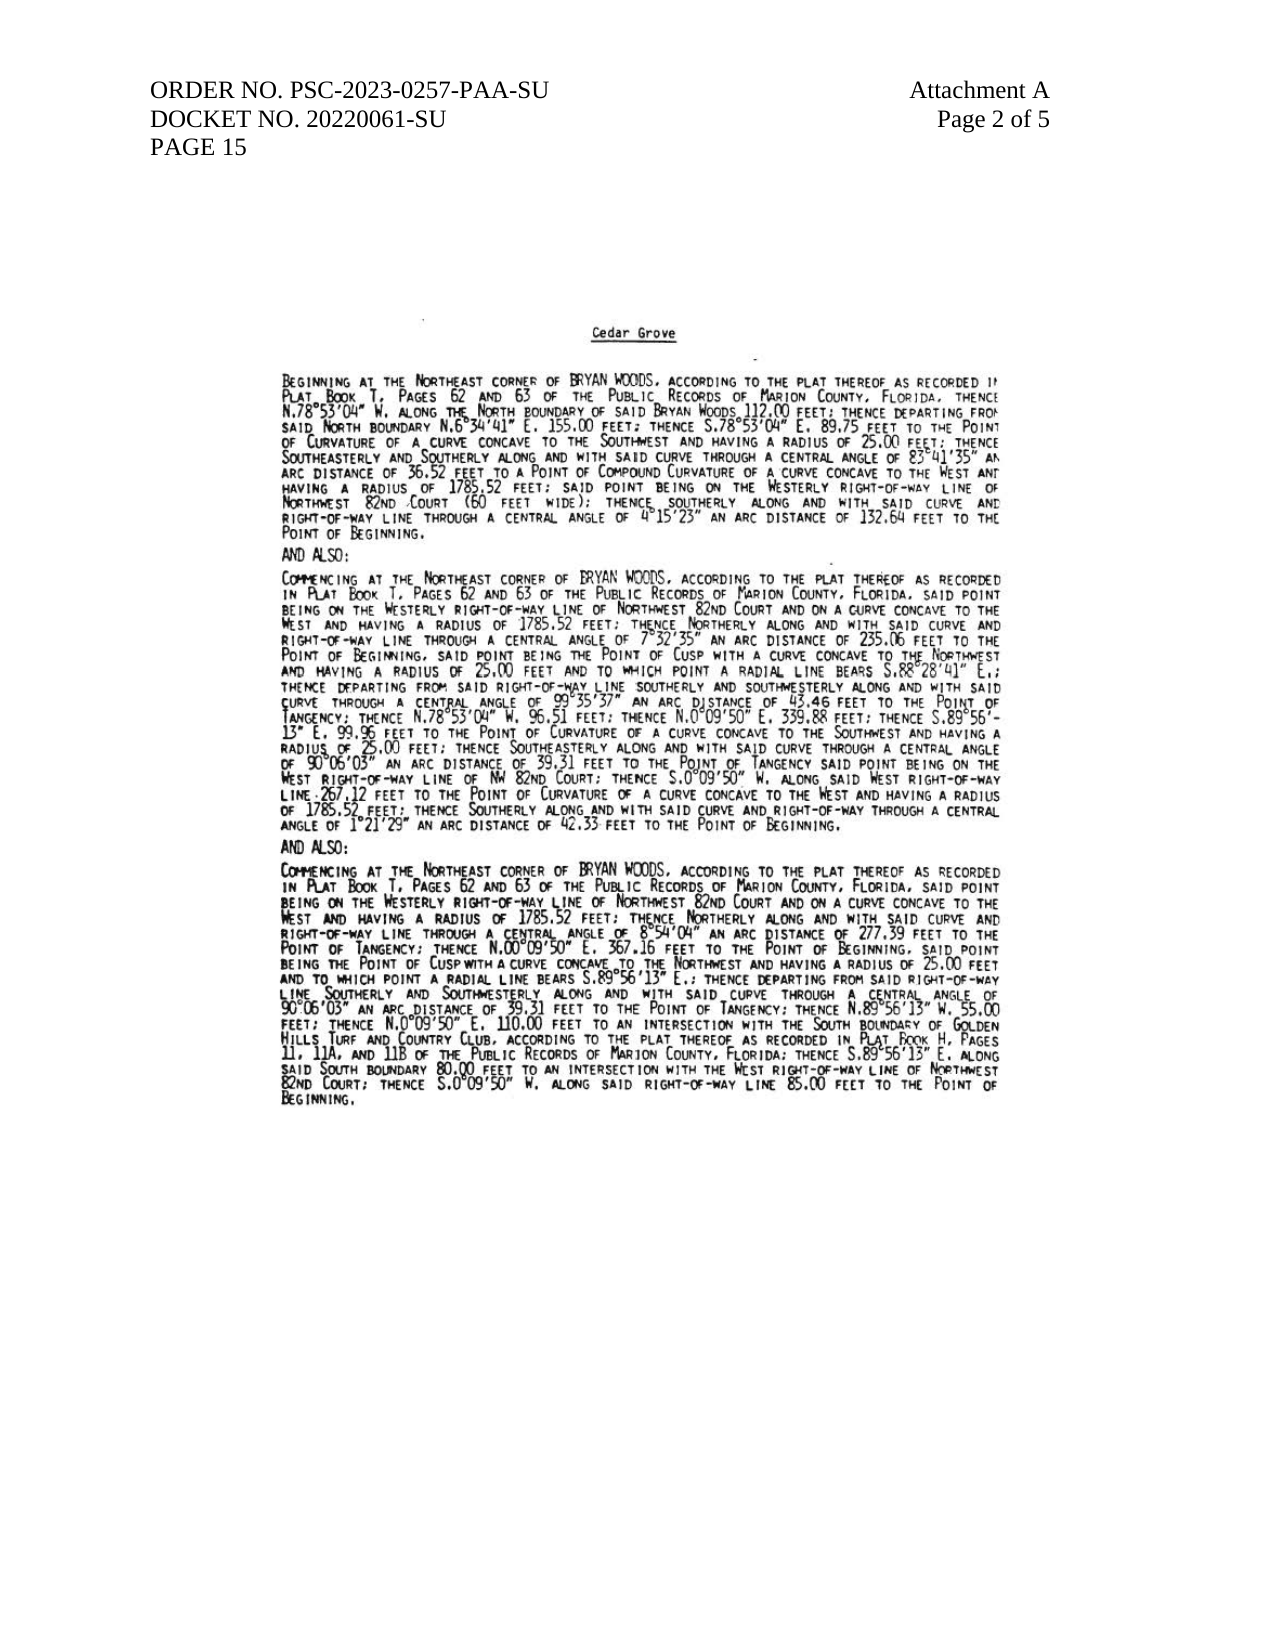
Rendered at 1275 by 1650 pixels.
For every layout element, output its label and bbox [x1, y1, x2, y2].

picture [150, 190, 1125, 1452]
